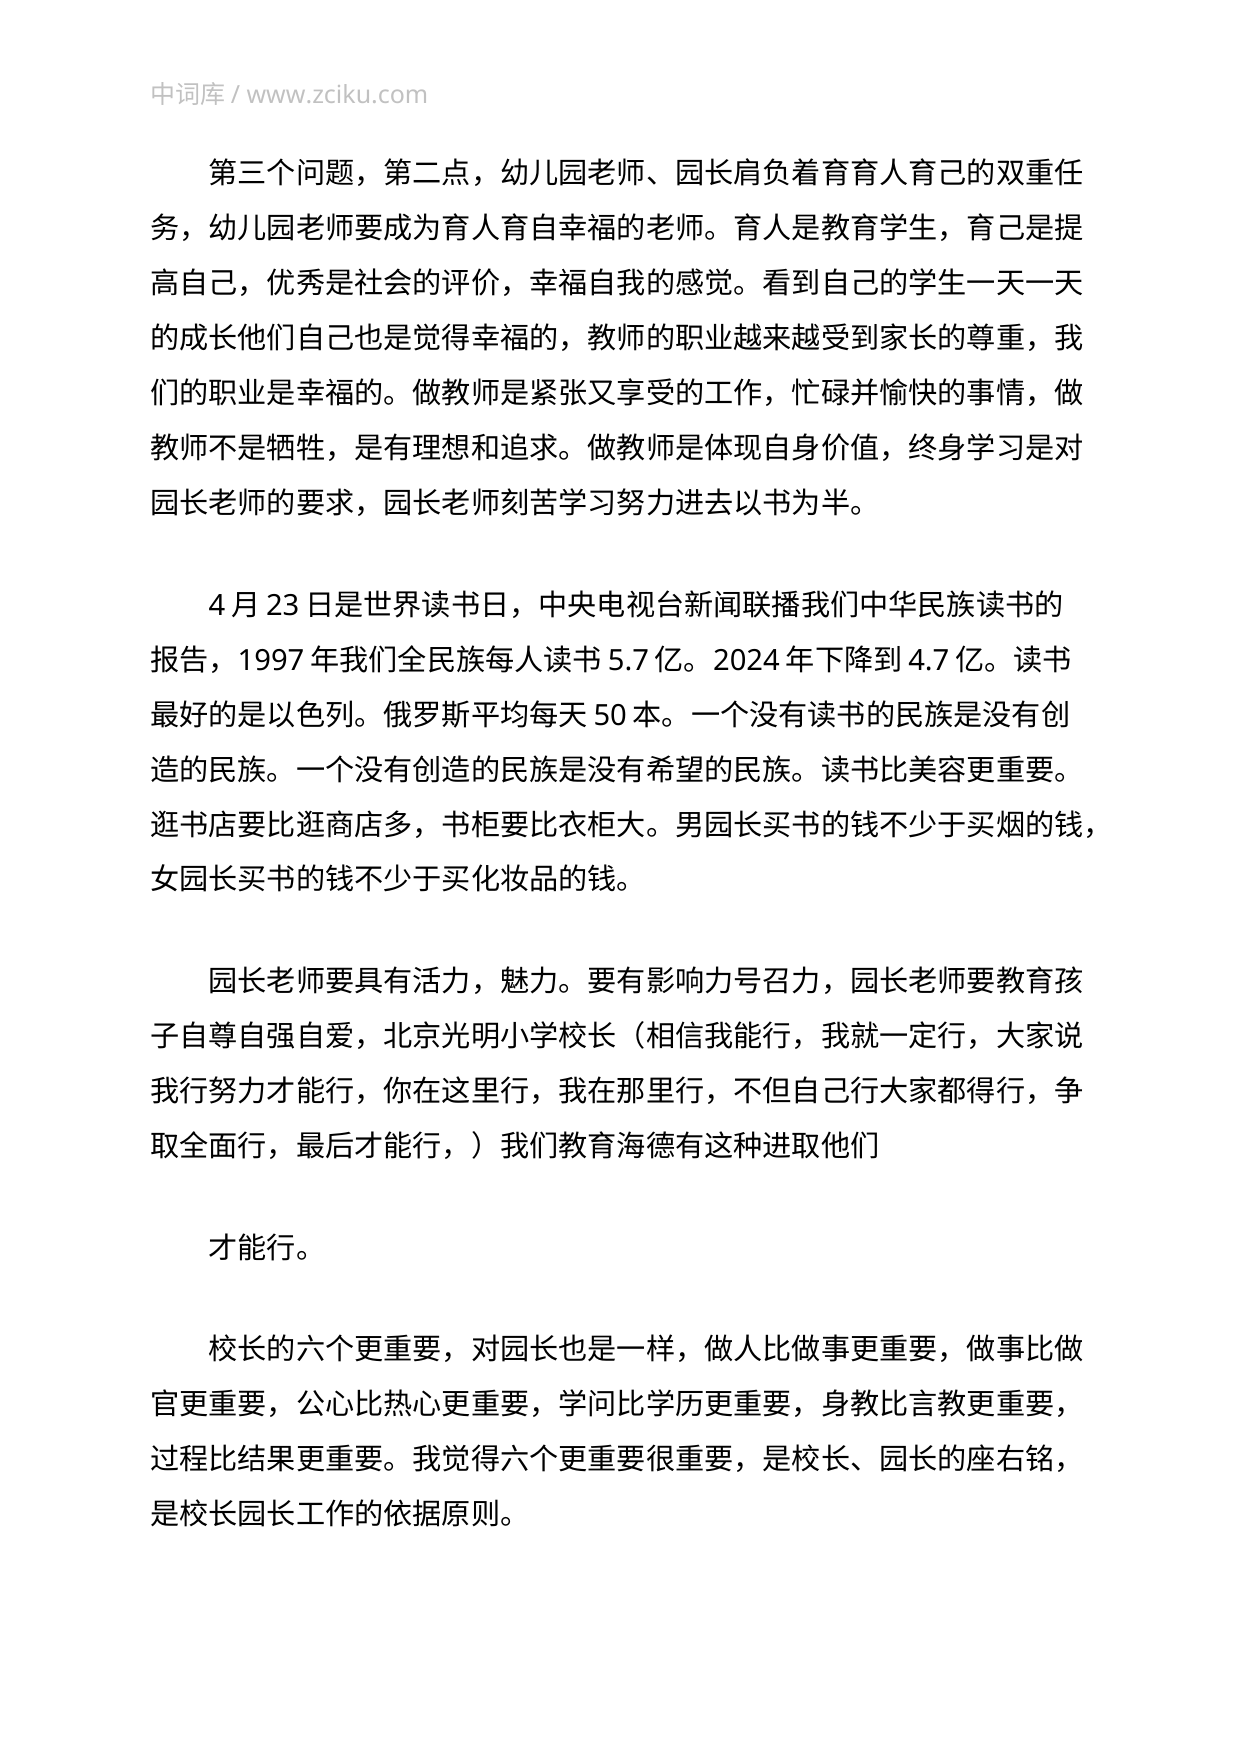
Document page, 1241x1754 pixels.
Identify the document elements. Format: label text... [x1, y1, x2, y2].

text 校长的六个更重要，对园长也是一样，做人比做事更重要，做事比做官更重要，公心比热心更重要，学问比学历更重要，身教比言教更重要，过程比结果更重要。我觉得六个更重要很重要，是校长、园长的座右铭，是校长园长工作的依据原则。 [150, 1326, 1090, 1533]
text 园长老师要具有活力，魅力。要有影响力号召力，园长老师要教育孩子自尊自强自爱，北京光明小学校长（相信我能行，我就一定行，大家说我行努力才能行，你在这里行，我在那里行，不但自己行大家都得行，争取全面行，最后才能行，）我们教育海德有这种进取他们 [150, 958, 1090, 1165]
text 4月23日是世界读书日，中央电视台新闻联播我们中华民族读书的报告，1997年我们全民族每人读书5.7亿。2024年下降到4.7亿。读书最好的是以色列。俄罗斯平均每天50本。一个没有读书的民族是没有创造的民族。一个没有创造的民族是没有希望的民族。读书比美容更重要。逛书店要比逛商店多，书柜要比衣柜大。男园长买书的钱不少于买烟的钱，女园长买书的钱不少于买化妆品的钱。 [150, 581, 1090, 898]
text 才能行。 [150, 1224, 1090, 1266]
text 第三个问题，第二点，幼儿园老师、园长肩负着育育人育己的双重任务，幼儿园老师要成为育人育自幸福的老师。育人是教育学生，育己是提高自己，优秀是社会的评价，幸福自我的感觉。看到自己的学生一天一天的成长他们自己也是觉得幸福的，教师的职业越来越受到家长的尊重，我们的职业是幸福的。做教师是紧张又享受的工作，忙碌并愉快的事情，做教师不是牺牲，是有理想和追求。做教师是体现自身价值，终身学习是对园长老师的要求，园长老师刻苦学习努力进去以书为半。 [150, 150, 1090, 522]
